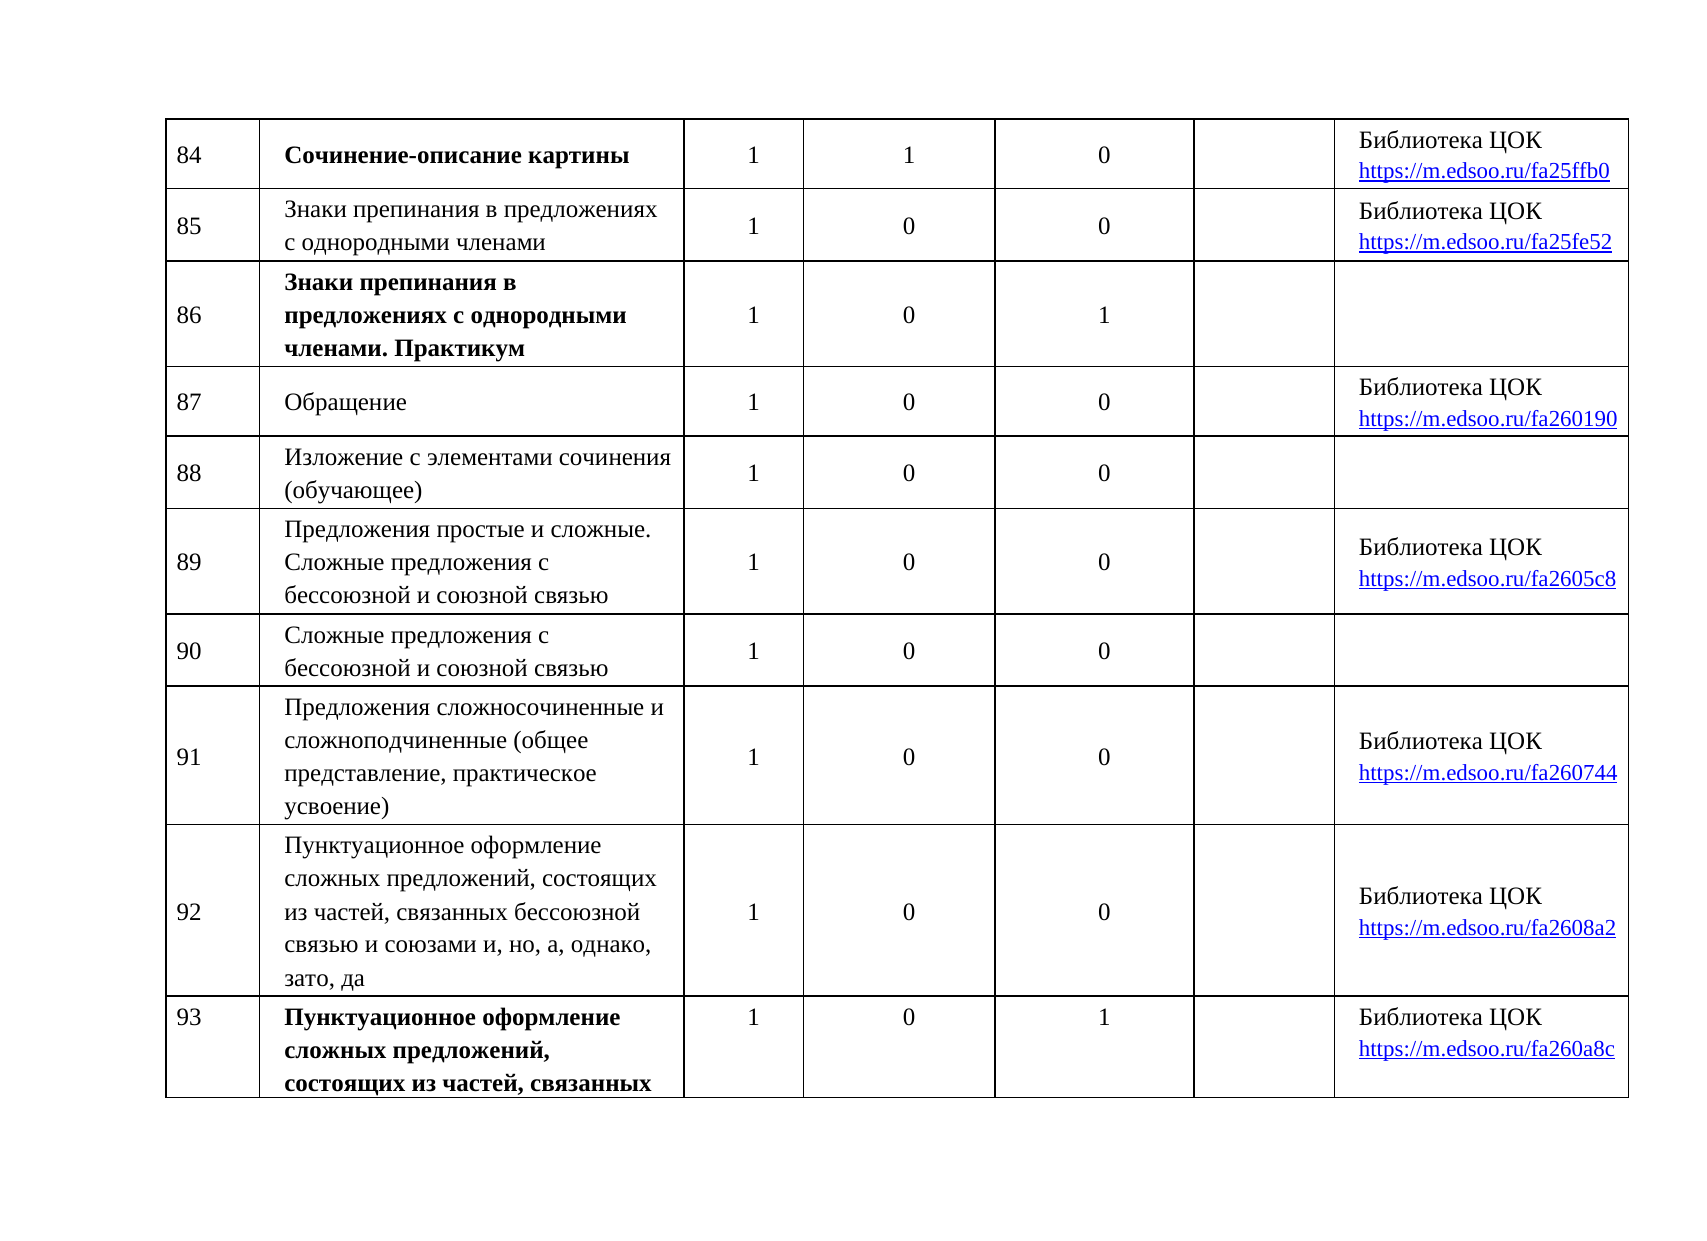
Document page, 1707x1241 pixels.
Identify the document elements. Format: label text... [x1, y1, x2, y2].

table_cell [1335, 262, 1628, 366]
table_cell 90 [167, 615, 259, 685]
table_cell 1 [685, 687, 803, 824]
table_cell 1 [996, 997, 1193, 1097]
table_cell 85 [167, 189, 259, 260]
table_cell Знаки препинания в предложениях с однородными членами. Практикум [260, 262, 683, 366]
table_cell [1195, 687, 1334, 824]
table_cell Библиотека ЦОК https://m.edsoo.ru/fa25fe52 [1335, 189, 1628, 260]
table_cell Пунктуационное оформление сложных предложений, состоящих из частей, связанных бессоюзной связью и союзами и, но, а, однако, зато, да [260, 825, 683, 995]
table_cell 0 [804, 615, 994, 685]
table_cell 1 [685, 825, 803, 995]
table_cell 1 [685, 367, 803, 435]
table_cell 0 [996, 367, 1193, 435]
table_cell Сложные предложения с бессоюзной и союзной связью [260, 615, 683, 685]
table_cell 0 [804, 189, 994, 260]
table_cell Библиотека ЦОК https://m.edsoo.ru/fa2605c8 [1335, 509, 1628, 613]
table_cell 0 [804, 509, 994, 613]
table_cell [1195, 120, 1334, 188]
table_cell 92 [167, 825, 259, 995]
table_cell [260, 997, 683, 1097]
table_cell 0 [996, 687, 1193, 824]
table_cell 88 [167, 437, 259, 507]
table_cell Предложения сложносочиненные и сложноподчиненные (общее представление, практическое усвоение) [260, 687, 683, 824]
table_cell Изложение с элементами сочинения (обучающее) [260, 437, 683, 507]
table_cell [1335, 615, 1628, 685]
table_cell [1335, 997, 1628, 1097]
table_cell 0 [804, 437, 994, 507]
table_cell 1 [685, 437, 803, 507]
table_cell Обращение [260, 367, 683, 435]
table_cell 1 [685, 615, 803, 685]
table_cell 0 [996, 825, 1193, 995]
table_cell Предложения простые и сложные. Сложные предложения с бессоюзной и союзной связью [260, 509, 683, 613]
table_cell [1195, 997, 1334, 1097]
table_cell 93 [167, 997, 259, 1097]
table_cell 0 [804, 825, 994, 995]
table_cell 0 [804, 262, 994, 366]
table_cell 1 [685, 189, 803, 260]
table_cell Сочинение-описание картины [260, 120, 683, 188]
table_cell 0 [804, 997, 994, 1097]
table_cell 0 [996, 437, 1193, 507]
table_cell Библиотека ЦОК https://m.edsoo.ru/fa25ffb0 [1335, 120, 1628, 188]
table_cell [1195, 615, 1334, 685]
table_cell Библиотека ЦОК https://m.edsoo.ru/fa260744 [1335, 687, 1628, 824]
table_cell 91 [167, 687, 259, 824]
table_cell 1 [996, 262, 1193, 366]
table_cell 1 [804, 120, 994, 188]
table_cell 0 [804, 367, 994, 435]
table_cell 1 [685, 262, 803, 366]
table_cell [1195, 367, 1334, 435]
table_cell 89 [167, 509, 259, 613]
table_cell 1 [685, 509, 803, 613]
table_cell 0 [996, 189, 1193, 260]
table_cell [1195, 262, 1334, 366]
table_cell [1195, 825, 1334, 995]
table_cell 87 [167, 367, 259, 435]
table_cell 0 [996, 615, 1193, 685]
table_cell 1 [685, 120, 803, 188]
table_cell [1195, 509, 1334, 613]
table_cell 0 [804, 687, 994, 824]
table_cell Знаки препинания в предложениях с однородными членами [260, 189, 683, 260]
table_cell [1195, 437, 1334, 507]
table_cell 84 [167, 120, 259, 188]
table_cell Библиотека ЦОК https://m.edsoo.ru/fa2608a2 [1335, 825, 1628, 995]
table_cell 0 [996, 509, 1193, 613]
table_cell Библиотека ЦОК https://m.edsoo.ru/fa260190 [1335, 367, 1628, 435]
table_cell 0 [996, 120, 1193, 188]
table_cell 86 [167, 262, 259, 366]
table_cell 1 [685, 997, 803, 1097]
table_cell [1195, 189, 1334, 260]
table_cell [1335, 437, 1628, 507]
